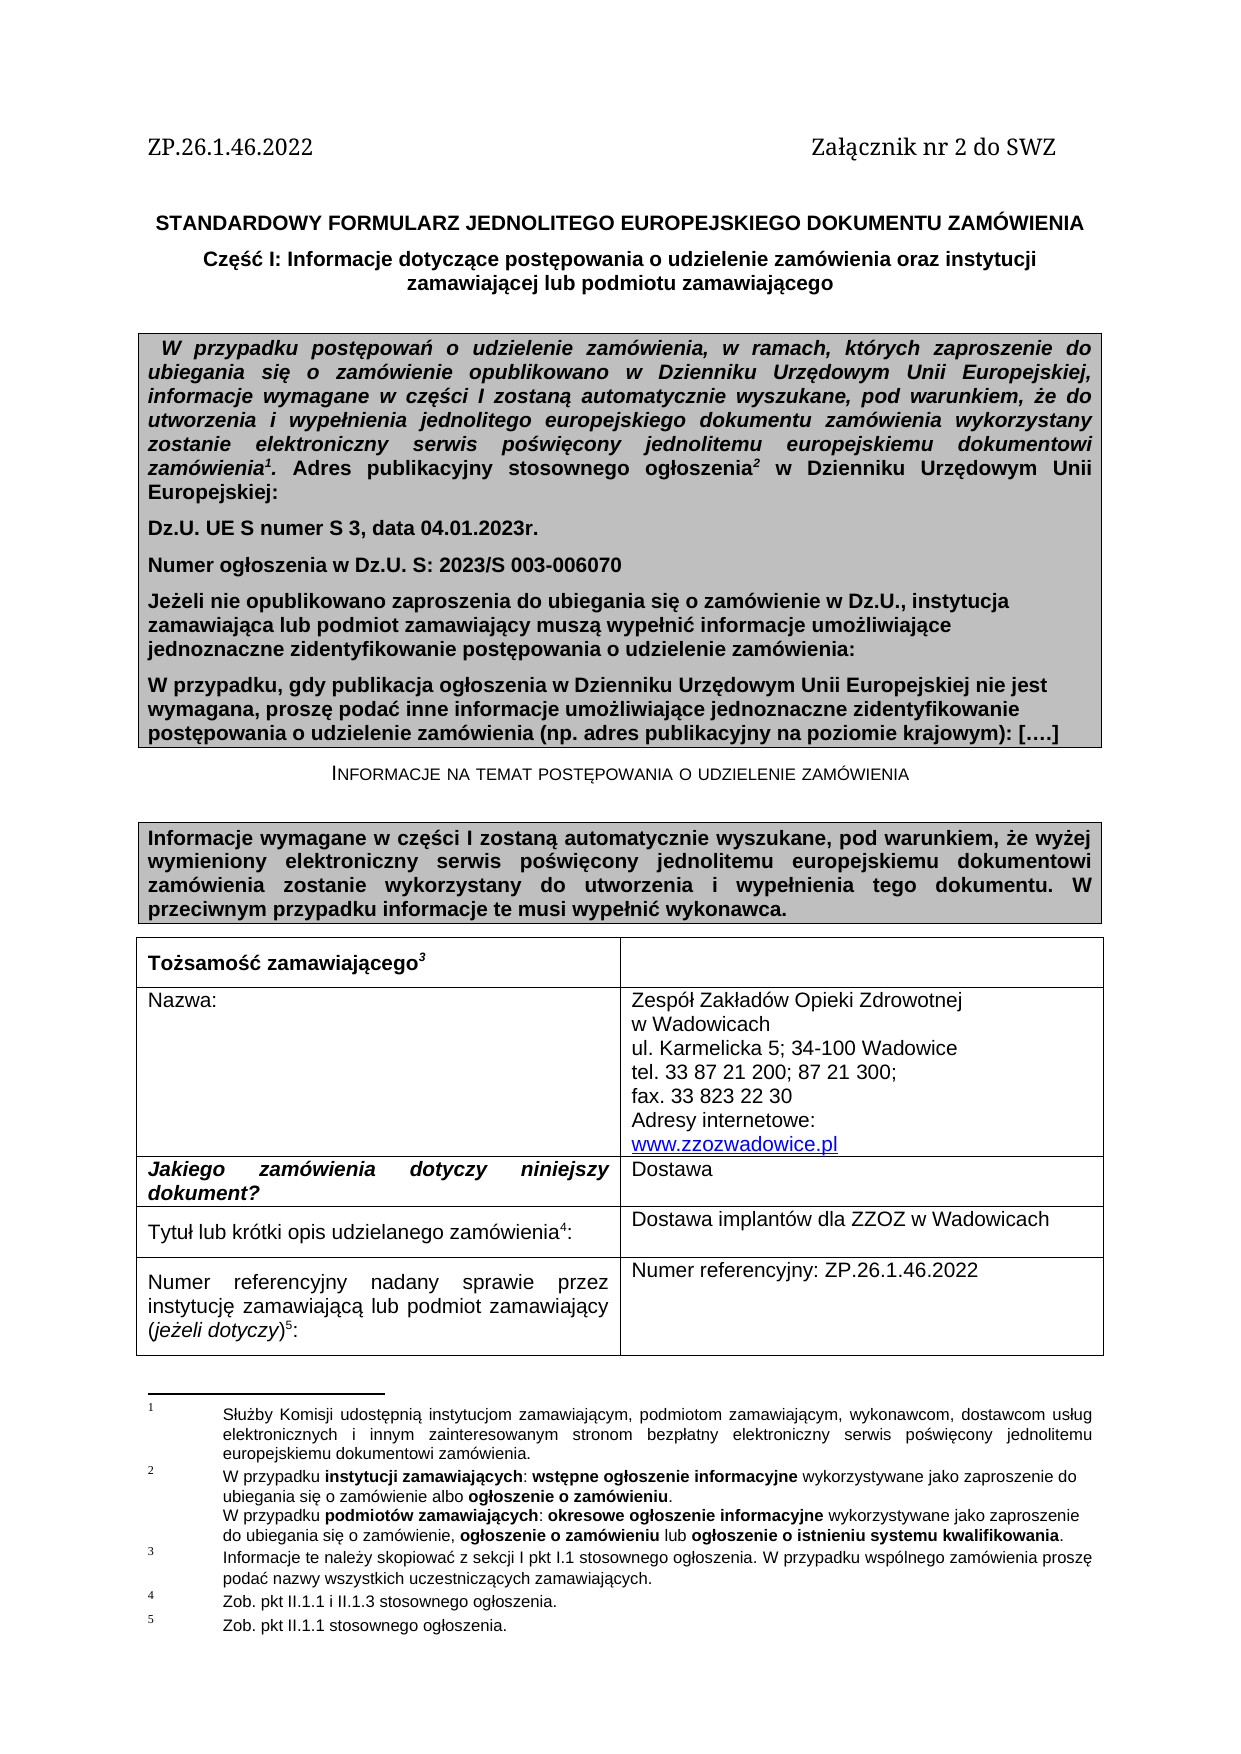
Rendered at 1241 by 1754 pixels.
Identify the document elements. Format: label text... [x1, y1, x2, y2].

text Jeżeli nie opublikowano zaproszenia do ubiegania się o zamówienie w Dz.U., instytucja zamawiająca lub podmiot zamawiający muszą wypełnić informacje umożliwiające jednoznaczne zidentyfikowanie postępowania o udzielenie zamówienia: [139, 586, 1101, 661]
table_cell Jakiego zamówienia dotyczy niniejszy dokument? [137, 1157, 620, 1206]
text W przypadku, gdy publikacja ogłoszenia w Dzienniku Urzędowym Unii Europejskiej nie jest wymagana, proszę podać inne informacje umożliwiające jednoznaczne zidentyfikowanie postępowania o udzielenie zamówienia (np. adres publikacyjny na poziomie krajowym): [….] [139, 670, 1101, 747]
title Informacje na temat postępowania o udzielenie zamówienia [148, 761, 1093, 785]
text Informacje wymagane w części I zostaną automatycznie wyszukane, pod warunkiem, że wyżej wymieniony elektroniczny serwis poświęcony jednolitemu europejskiemu dokumentowi zamówienia zostanie wykorzystany do utworzenia i wypełnienia tego dokumentu. W przeciwnym przypadku informacje te musi wypełnić wykonawca. [139, 823, 1101, 923]
text Dz.U. UE S numer S 3, data 04.01.2023r. [139, 513, 1101, 540]
text Numer ogłoszenia w Dz.U. S: 2023/S 003-006070 [139, 549, 1101, 576]
text ZP.26.1.46.2022 Załącznik nr 2 do SWZ [148, 131, 1093, 162]
table_cell Dostawa [621, 1157, 1103, 1206]
table_header [621, 938, 1103, 987]
table_header Tożsamość zamawiającego [137, 938, 620, 987]
table_cell Numer referencyjny nadany sprawie przez instytucję zamawiającą lub podmiot zamawiający (jeżeli dotyczy): [137, 1258, 620, 1354]
table_cell Numer referencyjny: ZP.26.1.46.2022 [621, 1258, 1103, 1354]
table_cell Dostawa implantów dla ZZOZ w Wadowicach [621, 1207, 1103, 1257]
table_cell Tytuł lub krótki opis udzielanego zamówienia: [137, 1207, 620, 1257]
table_cell Nazwa: [137, 988, 620, 1156]
text W przypadku postępowań o udzielenie zamówienia, w ramach, których zaproszenie do ubiegania się o zamówienie opublikowano w Dzienniku Urzędowym Unii Europejskiej, informacje wymagane w części I zostaną automatycznie wyszukane, pod warunkiem, że do utworzenia i wypełnienia jednolitego europejskiego dokumentu zamówienia wykorzystany zostanie elektroniczny serwis poświęcony jednolitemu europejskiemu dokumentowi zamówienia. Adres publikacyjny stosownego ogłoszenia w Dzienniku Urzędowym Unii Europejskiej: [139, 334, 1101, 503]
table_cell Zespół Zakładów Opieki Zdrowotnej w Wadowicach ul. Karmelicka 5; 34-100 Wadowice tel. 33 87 21 200; 87 21 300; fax. 33 823 22 30 Adresy internetowe: www.zzozwadowice.pl [621, 988, 1103, 1156]
text Standardowy formularz jednolitego europejskiego dokumentu zamówienia [148, 211, 1093, 235]
title Część I: Informacje dotyczące postępowania o udzielenie zamówienia oraz instytucji zamawiającej lub podmiotu zamawiającego [148, 247, 1093, 295]
